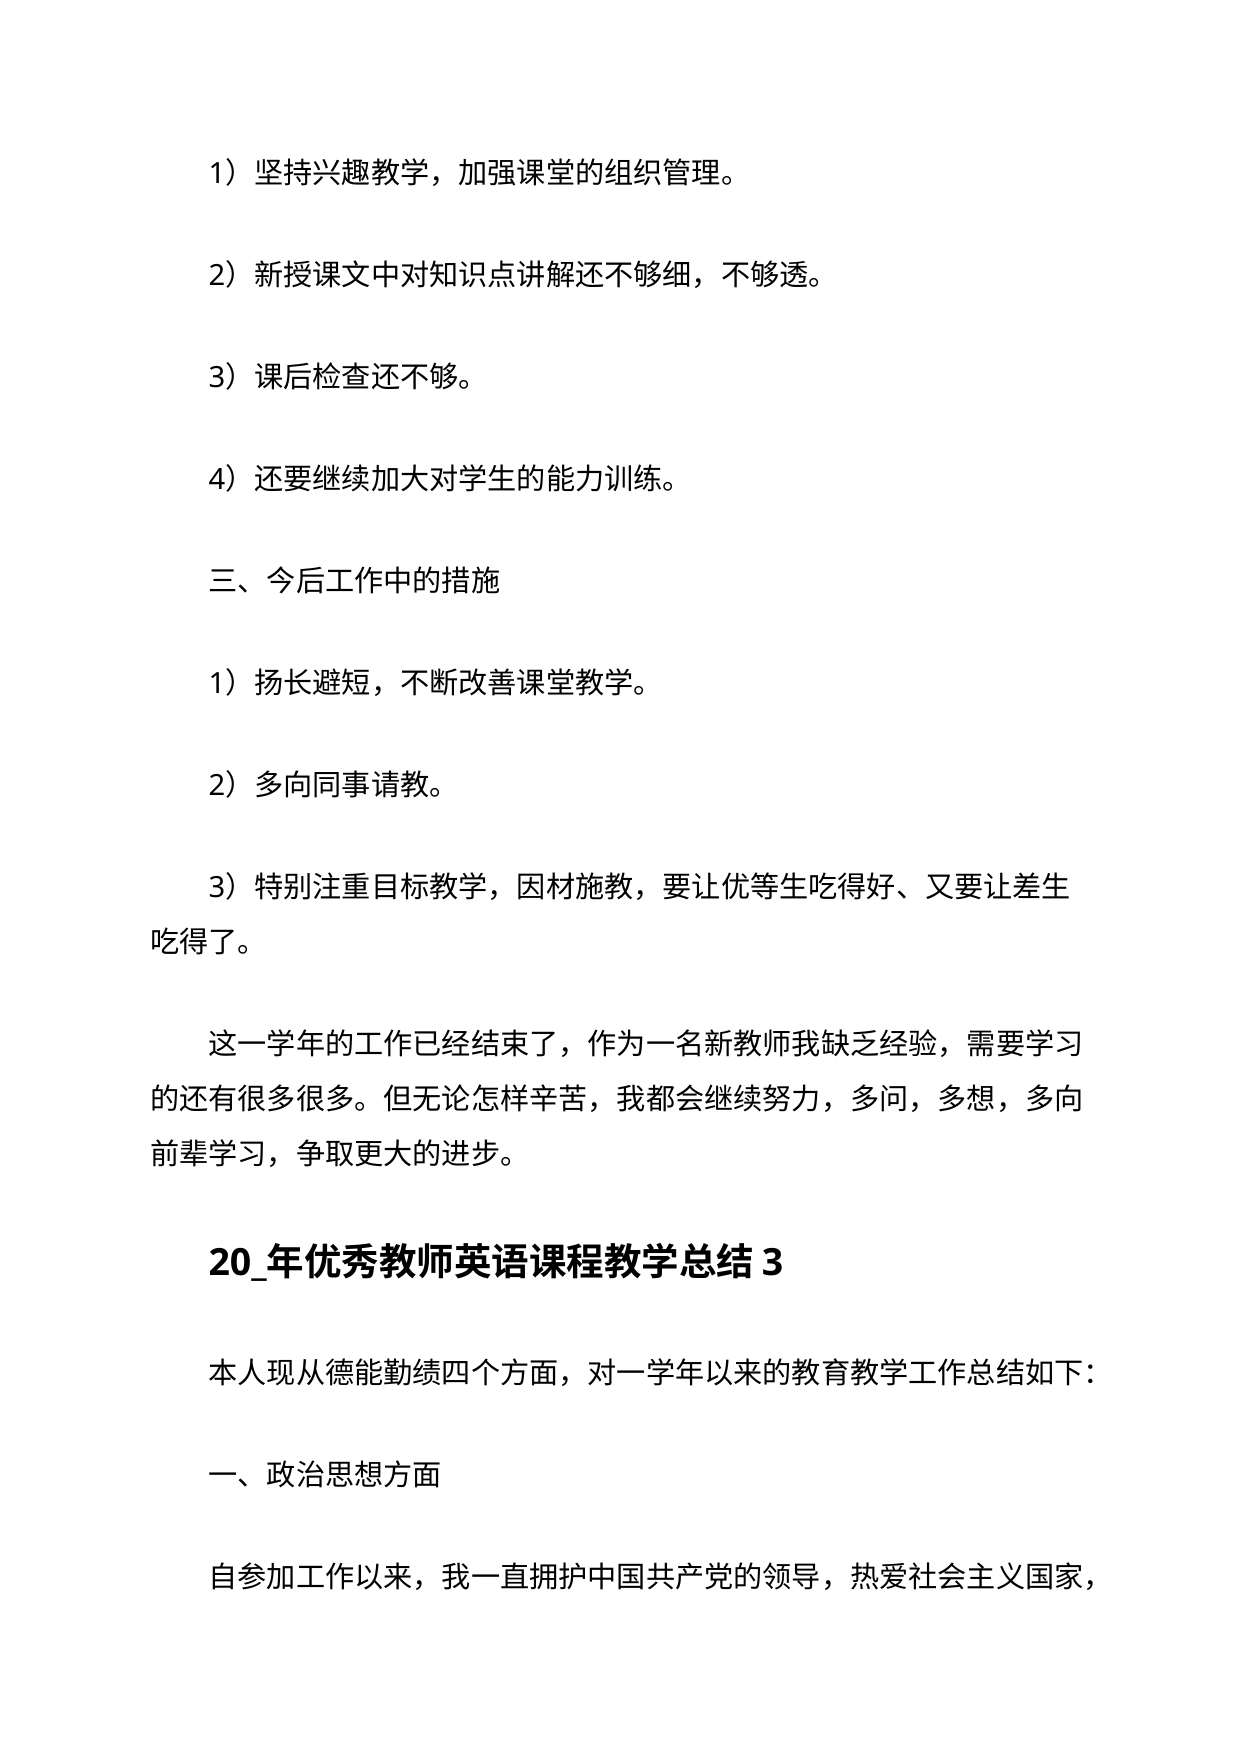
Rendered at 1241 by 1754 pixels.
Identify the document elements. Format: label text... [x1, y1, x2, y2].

text 20_年优秀教师英语课程教学总结3 [150, 1232, 1090, 1286]
text 3）特别注重目标教学，因材施教，要让优等生吃得好、又要让差生吃得了。 [150, 864, 1090, 961]
text 1）坚持兴趣教学，加强课堂的组织管理。 [150, 150, 1090, 192]
text 2）多向同事请教。 [150, 762, 1090, 804]
text 这一学年的工作已经结束了，作为一名新教师我缺乏经验，需要学习的还有很多很多。但无论怎样辛苦，我都会继续努力，多问，多想，多向前辈学习，争取更大的进步。 [150, 1020, 1090, 1172]
text 本人现从德能勤绩四个方面，对一学年以来的教育教学工作总结如下： [150, 1349, 1090, 1392]
text 3）课后检查还不够。 [150, 354, 1090, 396]
text 2）新授课文中对知识点讲解还不够细，不够透。 [150, 252, 1090, 294]
text 1）扬长避短，不断改善课堂教学。 [150, 660, 1090, 702]
text 三、今后工作中的措施 [150, 558, 1090, 600]
text 一、政治思想方面 [150, 1451, 1090, 1494]
text 4）还要继续加大对学生的能力训练。 [150, 456, 1090, 498]
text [150, 1553, 1090, 1595]
